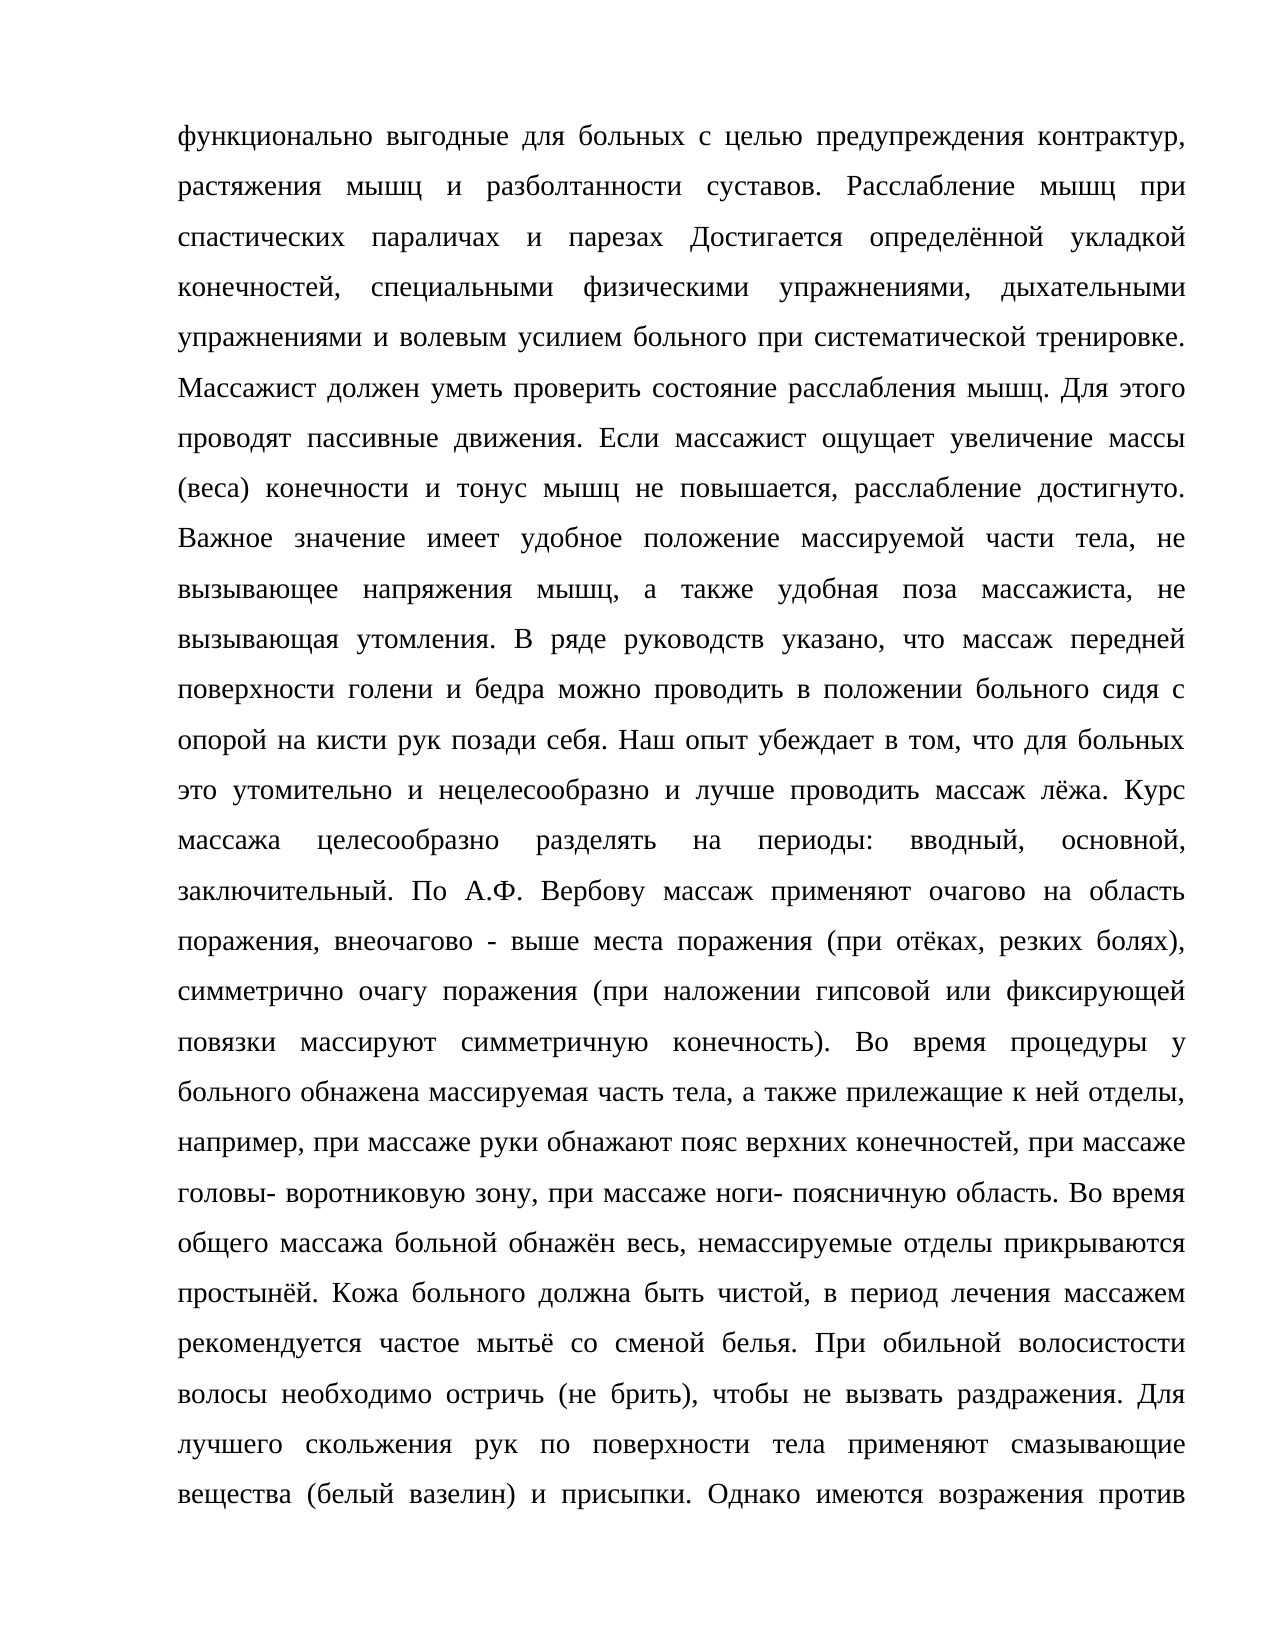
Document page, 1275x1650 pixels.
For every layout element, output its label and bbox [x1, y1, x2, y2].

text [177, 118, 1186, 1510]
